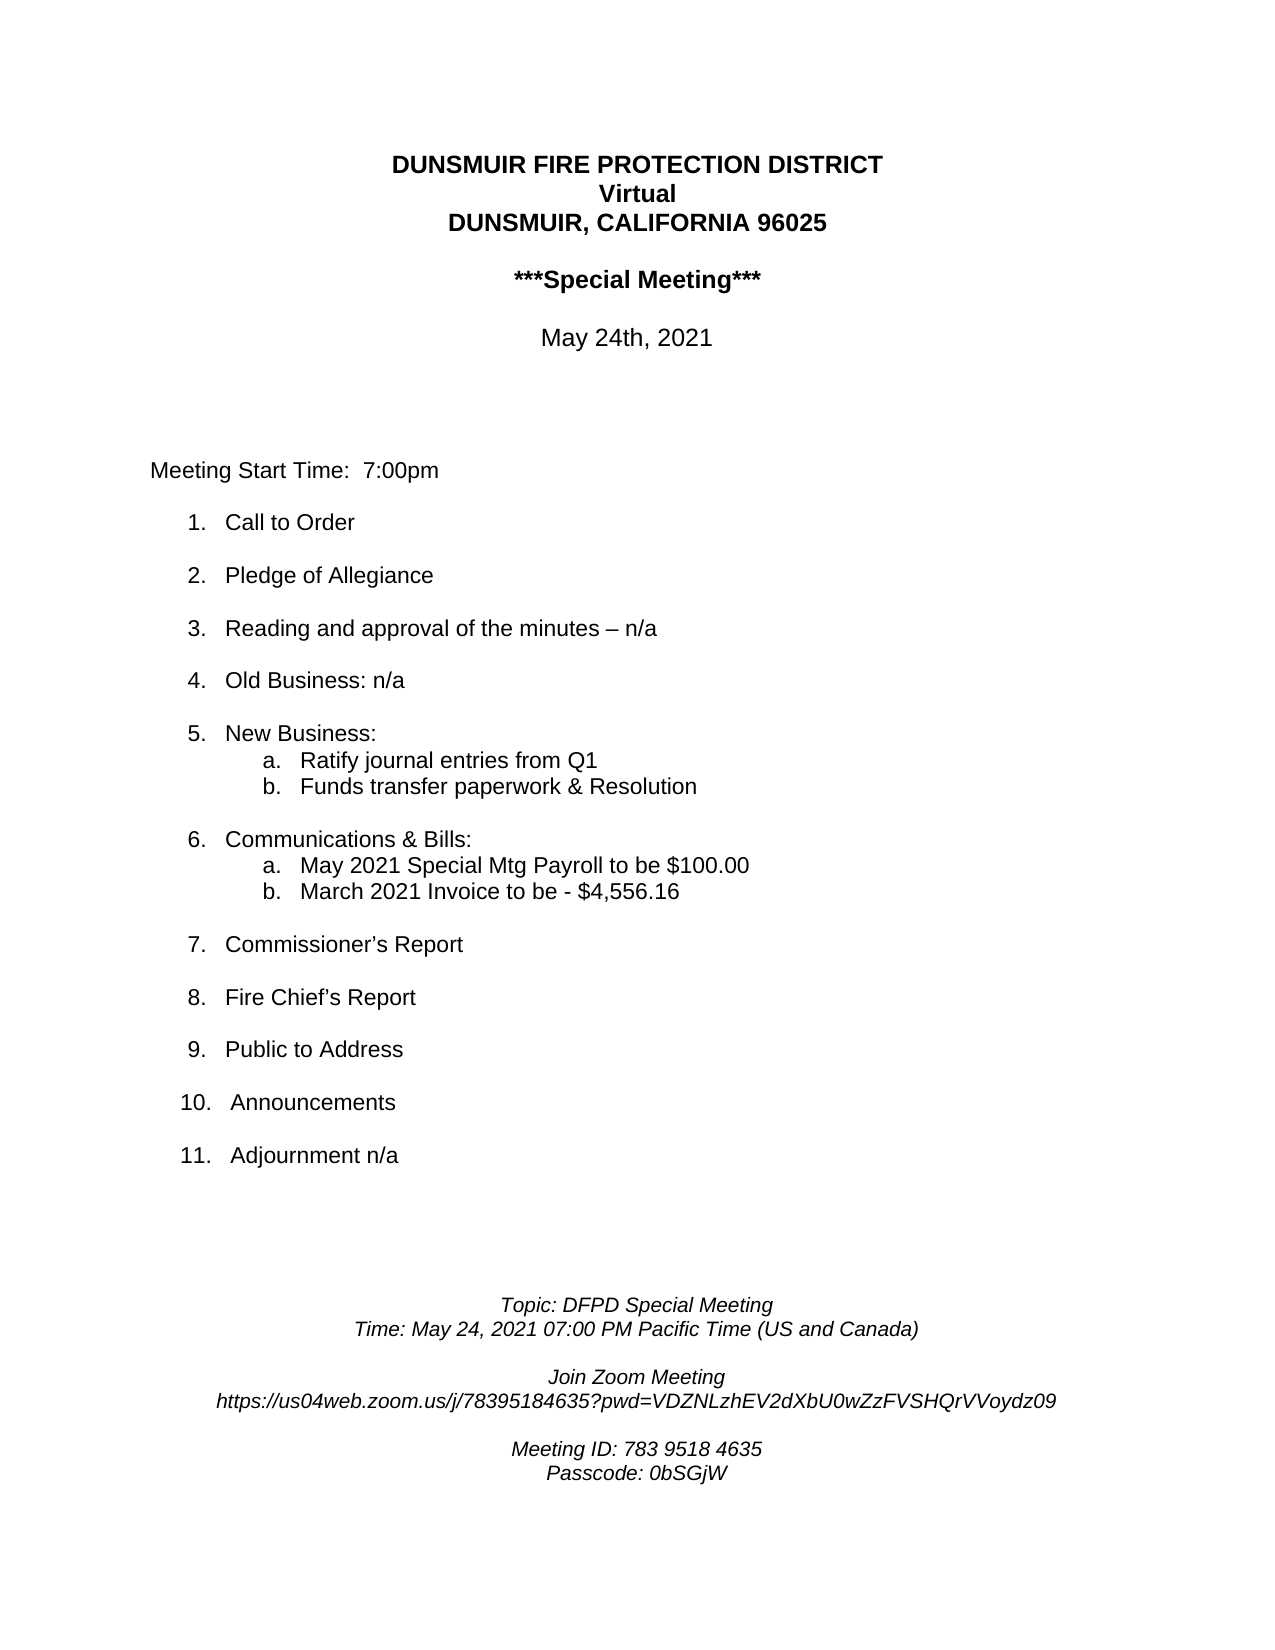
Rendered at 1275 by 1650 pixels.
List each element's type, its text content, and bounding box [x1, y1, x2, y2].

text ***Special Meeting*** [150, 265, 1125, 294]
list March 2021 Invoice to be - $4,556.16 [262, 878, 1125, 905]
text Virtual [150, 179, 1125, 207]
text May 24th, 2021 [150, 322, 1125, 351]
list Commissioner’s Report [187, 931, 1125, 957]
list Adjournment n/a [180, 1142, 1125, 1168]
text Topic: DFPD Special Meeting [150, 1293, 1125, 1317]
list Funds transfer paperwork & Resolution [262, 773, 1125, 799]
list Fire Chief’s Report [187, 984, 1125, 1010]
list Public to Address [187, 1036, 1125, 1063]
list Ratify journal entries from Q1 [262, 747, 1125, 773]
text DUNSMUIR FIRE PROTECTION DISTRICT [150, 150, 1125, 179]
list Old Business: n/a [187, 667, 1125, 694]
text https://us04web.zoom.us/j/78395184635?pwd=VDZNLzhEV2dXbU0wZzFVSHQrVVoydz09 [150, 1389, 1125, 1413]
list New Business: [187, 720, 1125, 747]
list Pledge of Allegiance [187, 562, 1125, 588]
list Announcements [180, 1089, 1125, 1116]
text Passcode: 0bSGjW [150, 1461, 1125, 1484]
list Reading and approval of the minutes – n/a [187, 615, 1125, 641]
text DUNSMUIR, CALIFORNIA 96025 [150, 207, 1125, 236]
text Join Zoom Meeting [150, 1365, 1125, 1389]
text Meeting ID: 783 9518 4635 [150, 1437, 1125, 1461]
text Meeting Start Time: 7:00pm [150, 457, 1125, 483]
list May 2021 Special Mtg Payroll to be $100.00 [262, 852, 1125, 878]
text Time: May 24, 2021 07:00 PM Pacific Time (US and Canada) [150, 1317, 1125, 1341]
list Call to Order [187, 509, 1125, 536]
list Communications & Bills: [187, 826, 1125, 852]
